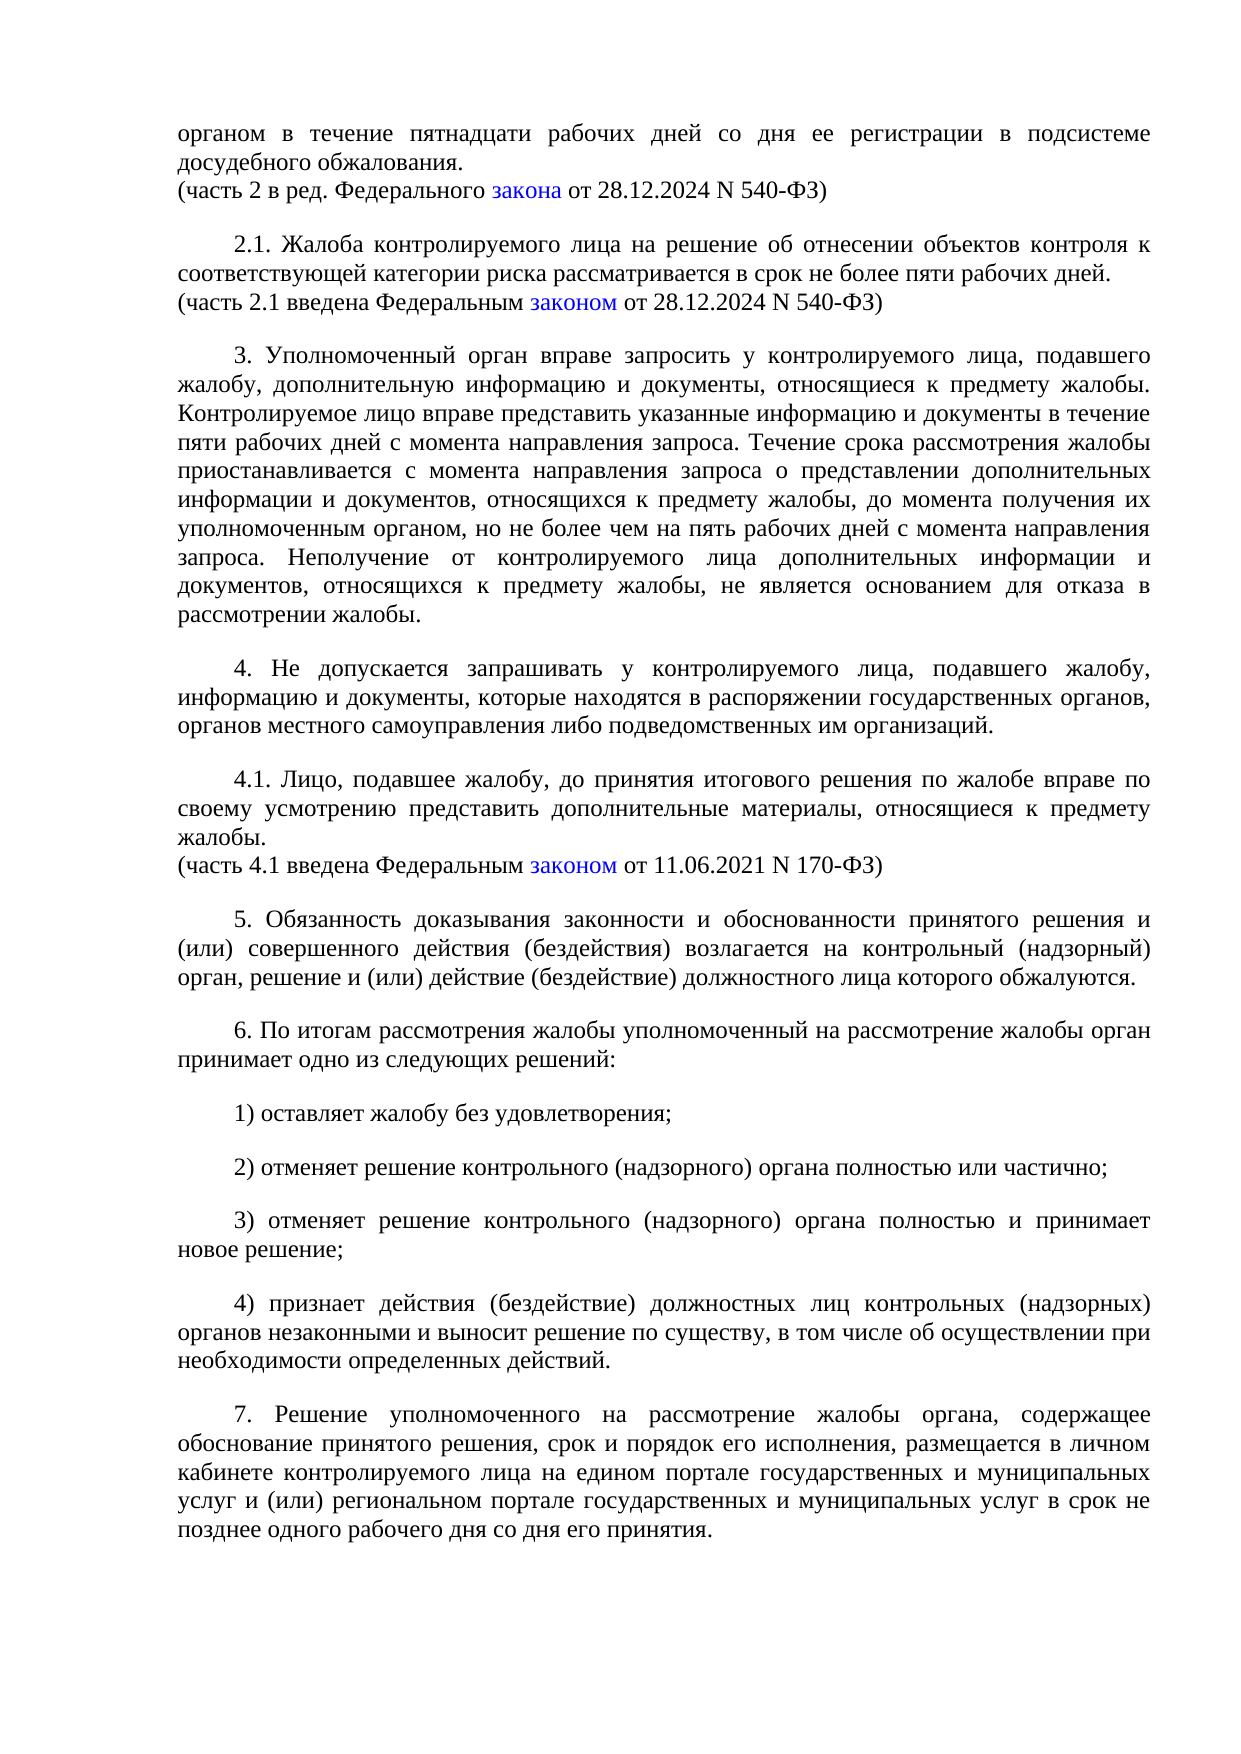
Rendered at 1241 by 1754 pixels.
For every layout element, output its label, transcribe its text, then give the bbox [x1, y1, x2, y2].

text 7. Решение уполномоченного на рассмотрение жалобы органа, содержащее обоснование принятого решения, срок и порядок его исполнения, размещается в личном кабинете контролируемого лица на едином портале государственных и муниципальных услуг и (или) региональном портале государственных и муниципальных услуг в срок не позднее одного рабочего дня со дня его принятия. [177, 1399, 1152, 1543]
text 2.1. Жалоба контролируемого лица на решение об отнесении объектов контроля к соответствующей категории риска рассматривается в срок не более пяти рабочих дней. [177, 229, 1152, 287]
text 6. По итогам рассмотрения жалобы уполномоченный на рассмотрение жалобы орган принимает одно из следующих решений: [177, 1016, 1152, 1073]
text (часть 2 в ред. Федерального закона от 28.12.2024 N 540-ФЗ) [177, 176, 1152, 204]
text 2) отменяет решение контрольного (надзорного) органа полностью или частично; [177, 1152, 1152, 1181]
text 4. Не допускается запрашивать у контролируемого лица, подавшего жалобу, информацию и документы, которые находятся в распоряжении государственных органов, органов местного самоуправления либо подведомственных им организаций. [177, 653, 1152, 739]
text (часть 4.1 введена Федеральным законом от 11.06.2021 N 170-ФЗ) [177, 851, 1152, 879]
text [177, 118, 1152, 176]
text 4.1. Лицо, подавшее жалобу, до принятия итогового решения по жалобе вправе по своему усмотрению представить дополнительные материалы, относящиеся к предмету жалобы. [177, 764, 1152, 851]
text 1) оставляет жалобу без удовлетворения; [177, 1098, 1152, 1127]
text 3) отменяет решение контрольного (надзорного) органа полностью и принимает новое решение; [177, 1206, 1152, 1263]
text (часть 2.1 введена Федеральным законом от 28.12.2024 N 540-ФЗ) [177, 287, 1152, 316]
text 3. Уполномоченный орган вправе запросить у контролируемого лица, подавшего жалобу, дополнительную информацию и документы, относящиеся к предмету жалобы. Контролируемое лицо вправе представить указанные информацию и документы в течение пяти рабочих дней с момента направления запроса. Течение срока рассмотрения жалобы приостанавливается с момента направления запроса о представлении дополнительных информации и документов, относящихся к предмету жалобы, до момента получения их уполномоченным органом, но не более чем на пять рабочих дней с момента направления запроса. Неполучение от контролируемого лица дополнительных информации и документов, относящихся к предмету жалобы, не является основанием для отказа в рассмотрении жалобы. [177, 341, 1152, 628]
text 4) признает действия (бездействие) должностных лиц контрольных (надзорных) органов незаконными и выносит решение по существу, в том числе об осуществлении при необходимости определенных действий. [177, 1288, 1152, 1374]
text 5. Обязанность доказывания законности и обоснованности принятого решения и (или) совершенного действия (бездействия) возлагается на контрольный (надзорный) орган, решение и (или) действие (бездействие) должностного лица которого обжалуются. [177, 904, 1152, 991]
